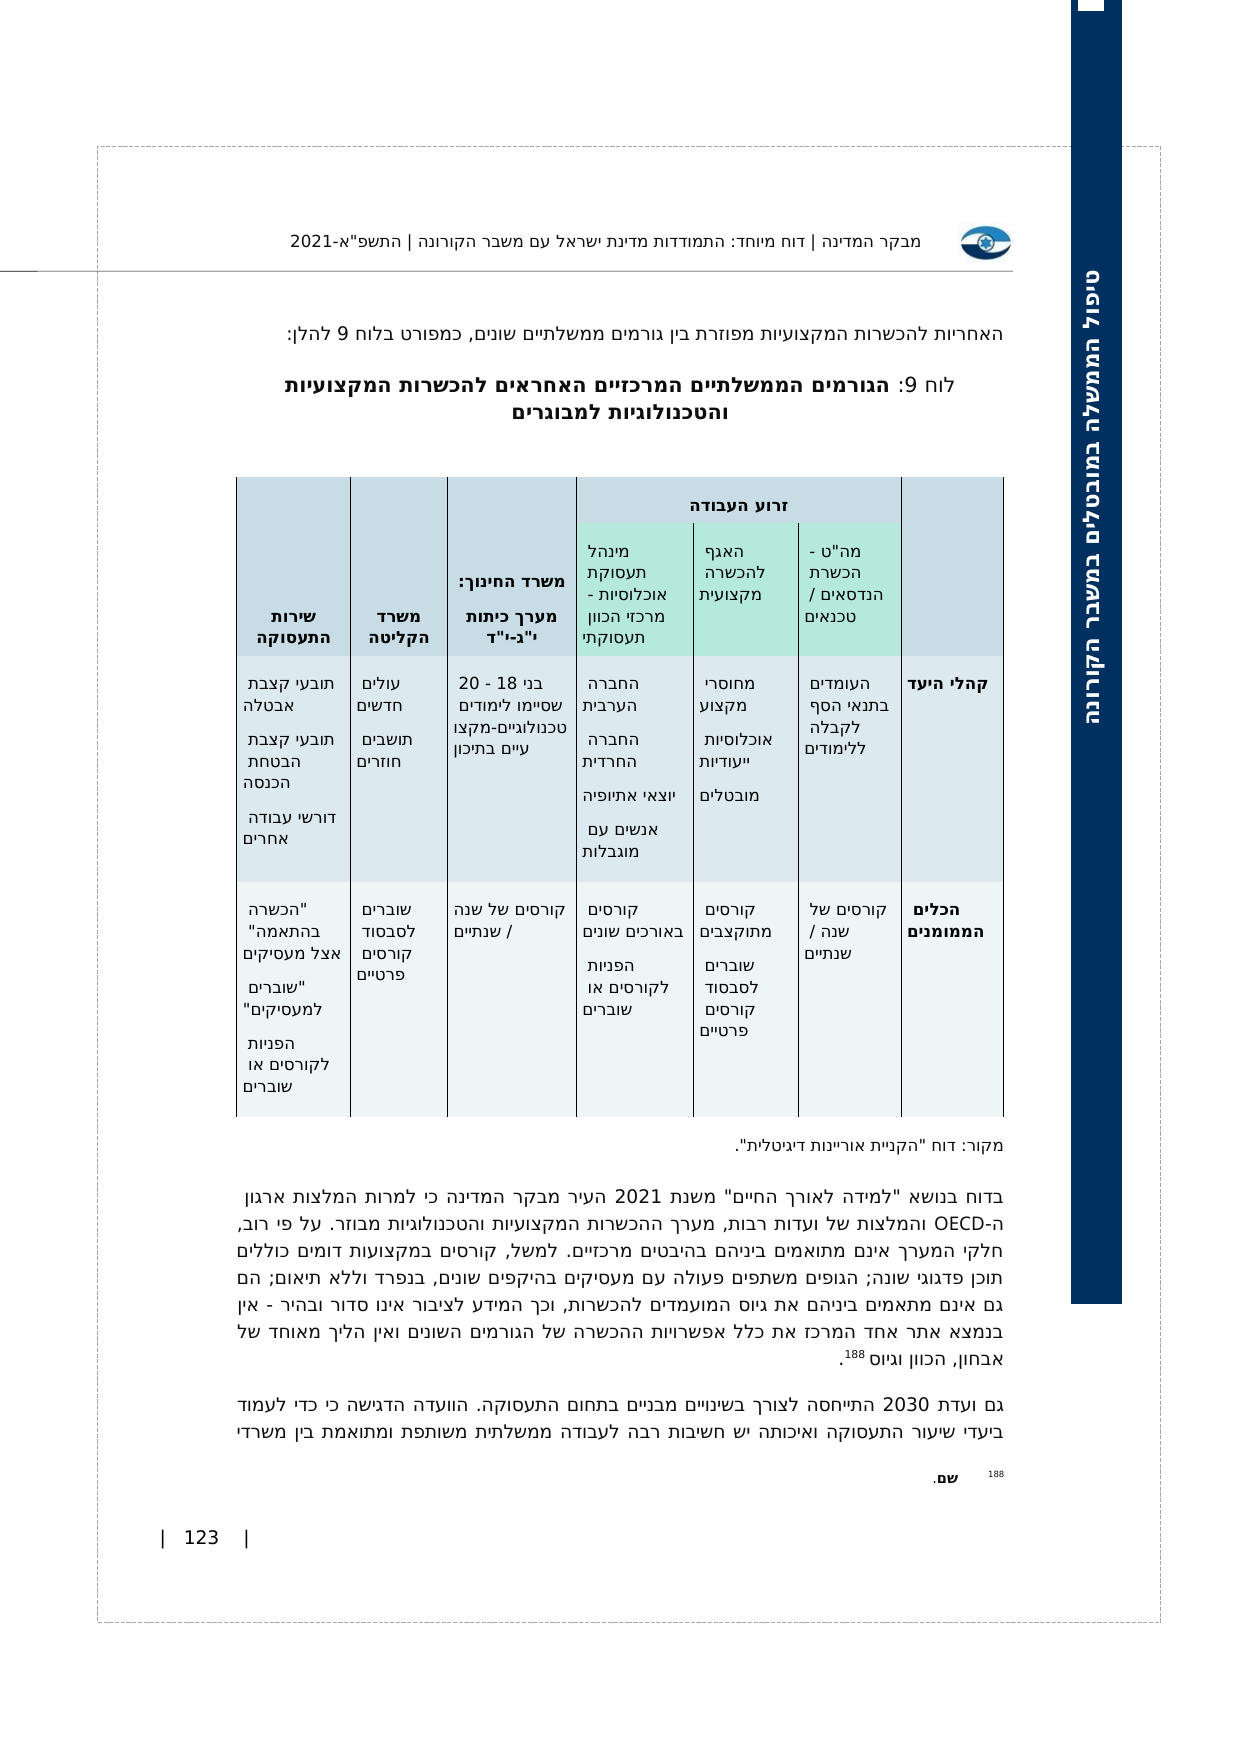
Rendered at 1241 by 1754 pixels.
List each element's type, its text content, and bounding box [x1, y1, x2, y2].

table_cell בני 18 - 20 שסיימו לימודים טכנולוגיים-מקצועיים בתיכון [448, 656, 576, 882]
table_header משרד החינוך: מערך כיתות י"ג-י"ד [448, 477, 576, 656]
table_cell קורסים מתוקצבים שוברים לסבסוד קורסים פרטיים [694, 882, 798, 1117]
table_cell מה"ט - הכשרת הנדסאים / טכנאים [799, 523, 901, 656]
table_header משרד הקליטה [351, 477, 447, 656]
table_cell מחוסרי מקצוע אוכלוסיות ייעודיות מובטלים [694, 656, 798, 882]
table_header שירות התעסוקה [237, 477, 350, 656]
table_cell שוברים לסבסוד קורסים פרטיים [351, 882, 447, 1117]
table_cell האגף להכשרה מקצועית [694, 523, 798, 656]
table_cell קורסים של שנה / שנתיים [799, 882, 901, 1117]
picture [957, 222, 1014, 263]
table_cell עולים חדשים תושבים חוזרים [351, 656, 447, 882]
table_header [902, 477, 1003, 656]
table_cell "הכשרה בהתאמה" אצל מעסיקים "שוברים למעסיקים" הפניות לקורסים או שוברים [237, 882, 350, 1117]
table_cell קורסים של שנה / שנתיים [448, 882, 576, 1117]
table_cell תובעי קצבת אבטלה תובעי קצבת הבטחת הכנסה דורשי עבודה אחרים [237, 656, 350, 882]
table_header זרוע העבודה [577, 477, 901, 523]
table_cell העומדים בתנאי הסף לקבלה ללימודים [799, 656, 901, 882]
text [236, 1390, 1004, 1444]
text לוח 9: הגורמים הממשלתיים המרכזיים האחראים להכשרות המקצועיות והטכנולוגיות למבוגרים [236, 371, 1004, 425]
table_cell הכלים הממומנים [902, 882, 1003, 1117]
table_cell החברה הערבית החברה החרדית יוצאי אתיופיה אנשים עם מוגבלות [577, 656, 693, 882]
table_cell מינהל תעסוקת אוכלוסיות - מרכזי הכוון תעסוקתי [577, 523, 693, 656]
text בדוח בנושא "למידה לאורך החיים" משנת 2021 העיר מבקר המדינה כי למרות המלצות ארגון ה-OECD והמלצות של ועדות רבות, מערך ההכשרות המקצועיות והטכנולוגיות מבוזר. על פי רוב, חלקי המערך אינם מתואמים ביניהם בהיבטים מרכזיים. למשל, קורסים במקצועות דומים כוללים תוכן פדגוגי שונה; הגופים משתפים פעולה עם מעסיקים בהיקפים שונים, בנפרד וללא תיאום; הם גם אינם מתאמים ביניהם את גיוס המועמדים להכשרות, וכך המידע לציבור אינו סדור ובהיר - אין בנמצא אתר אחד המרכז את כלל אפשרויות ההכשרה של הגורמים השונים ואין הליך מאוחד של אבחון, הכוון וגיוס . [236, 1182, 1004, 1371]
table_cell קורסים באורכים שונים הפניות לקורסים או שוברים [577, 882, 693, 1117]
table_cell קהלי היעד [902, 656, 1003, 882]
text מקור: דוח "הקניית אוריינות דיגיטלית". [236, 1129, 1004, 1157]
text האחריות להכשרות המקצועיות מפוזרת בין גורמים ממשלתיים שונים, כמפורט בלוח 9 להלן: [236, 319, 1004, 346]
